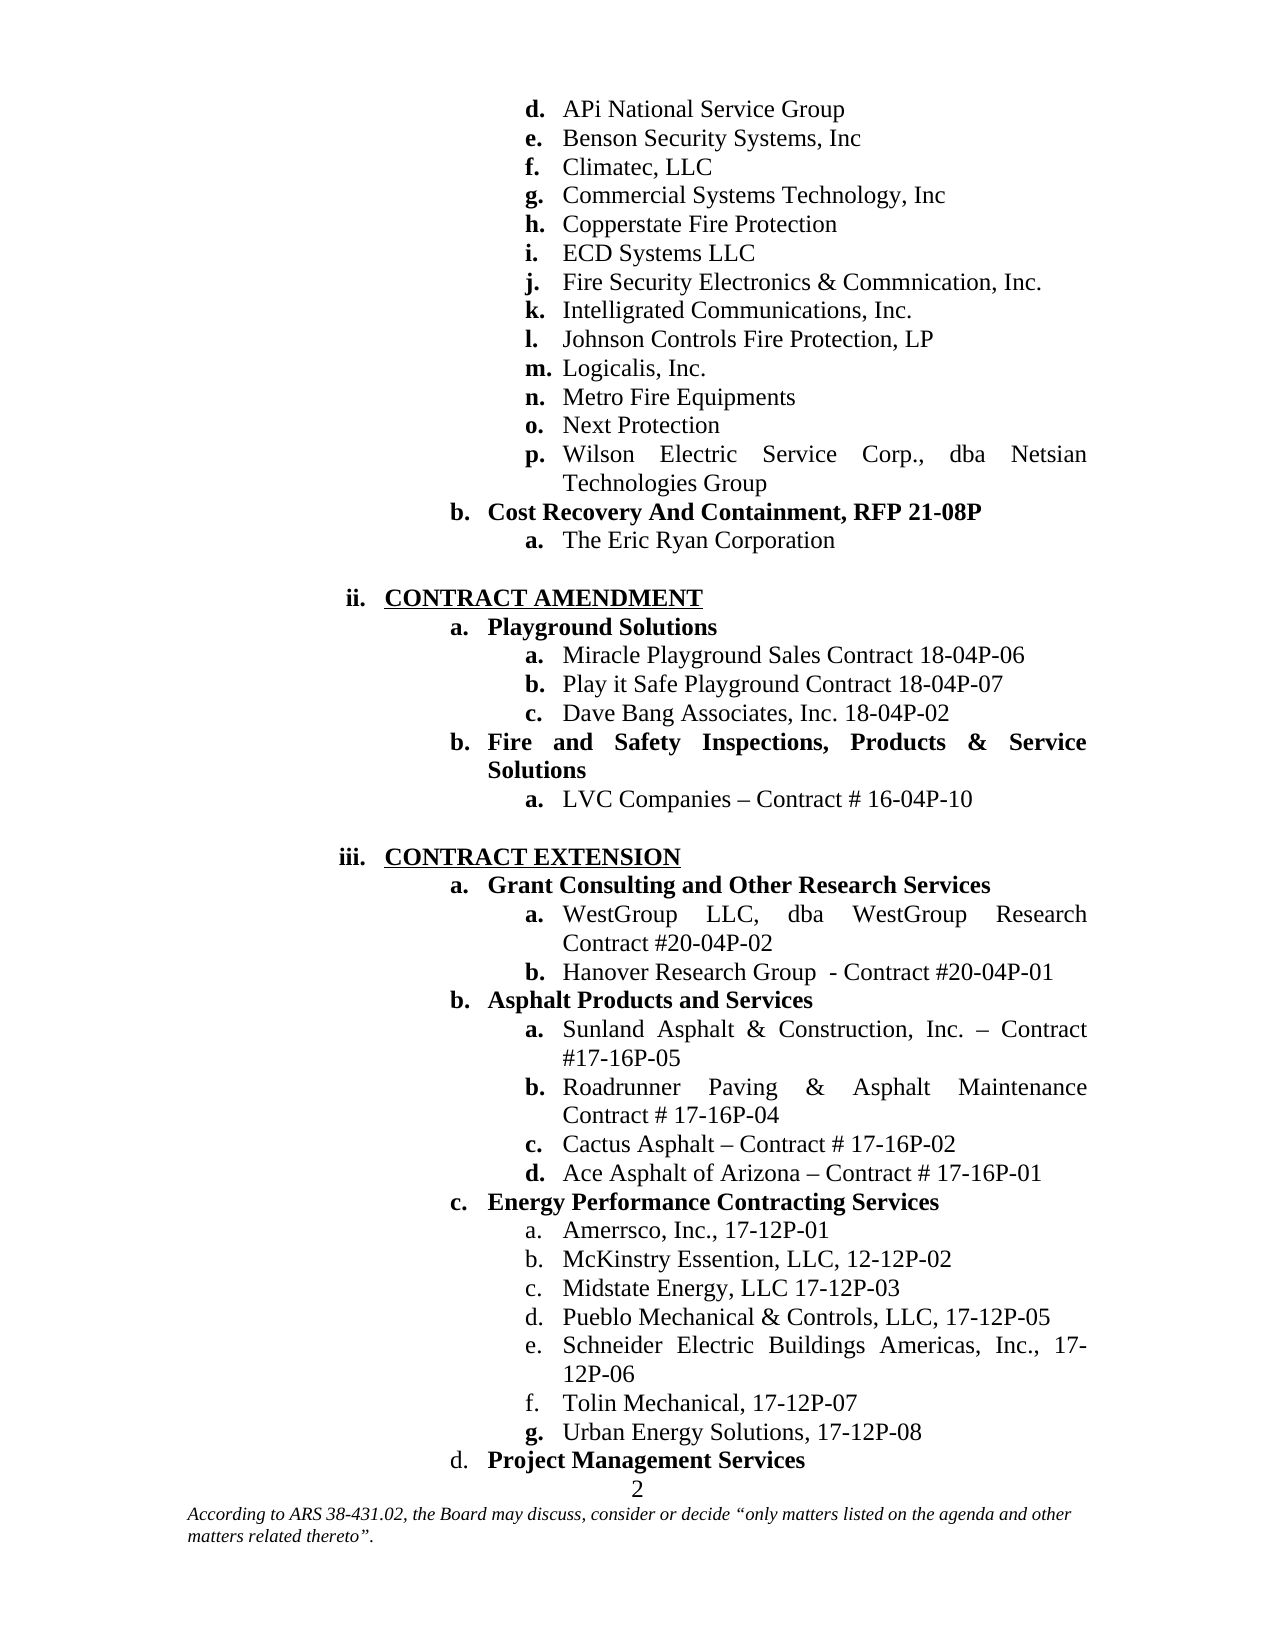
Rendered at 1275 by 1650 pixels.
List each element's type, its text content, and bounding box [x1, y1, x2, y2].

list Schneider Electric Buildings Americas, Inc., 17-12P-06 [525, 1330, 1087, 1388]
list Play it Safe Playground Contract 18-04P-07 [525, 669, 1087, 698]
list McKinstry Essention, LLC, 12-12P-02 [525, 1244, 1087, 1273]
list Metro Fire Equipments [525, 382, 1087, 410]
list Ace Asphalt of Arizona – Contract # 17-16P-01 [525, 1158, 1087, 1187]
list Dave Bang Associates, Inc. 18-04P-02 [525, 698, 1087, 727]
list Copperstate Fire Protection [525, 209, 1087, 238]
list Grant Consulting and Other Research Services [450, 870, 1087, 899]
list The Eric Ryan Corporation [525, 525, 1087, 554]
list Cost Recovery And Containment, RFP 21-08P [450, 497, 1087, 525]
list CONTRACT EXTENSION [366, 842, 1087, 870]
list CONTRACT AMENDMENT [366, 583, 1087, 612]
list Logicalis, Inc. [525, 353, 1087, 382]
list Midstate Energy, LLC 17-12P-03 [525, 1273, 1087, 1302]
list Fire Security Electronics & Commnication, Inc. [525, 267, 1087, 295]
list Energy Performance Contracting Services [450, 1187, 1087, 1215]
list Commercial Systems Technology, Inc [525, 180, 1087, 209]
list Next Protection [525, 410, 1087, 439]
list Cactus Asphalt – Contract # 17-16P-02 [525, 1129, 1087, 1158]
list Miracle Playground Sales Contract 18-04P-06 [525, 640, 1087, 669]
list Wilson Electric Service Corp., dba Netsian Technologies Group [525, 439, 1087, 497]
list Benson Security Systems, Inc [525, 123, 1087, 152]
list Project Management Services [450, 1445, 1087, 1474]
list APi National Service Group [525, 94, 1087, 123]
list Hanover Research Group - Contract #20-04P-01 [525, 957, 1087, 985]
list Climatec, LLC [525, 152, 1087, 180]
list Amerrsco, Inc., 17-12P-01 [525, 1215, 1087, 1244]
list Fire and Safety Inspections, Products & Service Solutions [450, 727, 1087, 784]
list ECD Systems LLC [525, 238, 1087, 267]
list Johnson Controls Fire Protection, LP [525, 324, 1087, 353]
list LVC Companies – Contract # 16-04P-10 [525, 784, 1087, 813]
list Sunland Asphalt & Construction, Inc. – Contract #17-16P-05 [525, 1014, 1087, 1072]
list WestGroup LLC, dba WestGroup Research Contract #20-04P-02 [525, 899, 1087, 957]
list Tolin Mechanical, 17-12P-07 [525, 1388, 1087, 1417]
list Intelligrated Communications, Inc. [525, 295, 1087, 324]
list Urban Energy Solutions, 17-12P-08 [525, 1417, 1087, 1445]
list Playground Solutions [450, 612, 1087, 640]
list Roadrunner Paving & Asphalt Maintenance Contract # 17-16P-04 [525, 1072, 1087, 1129]
list Asphalt Products and Services [450, 985, 1087, 1014]
list Pueblo Mechanical & Controls, LLC, 17-12P-05 [525, 1302, 1087, 1330]
